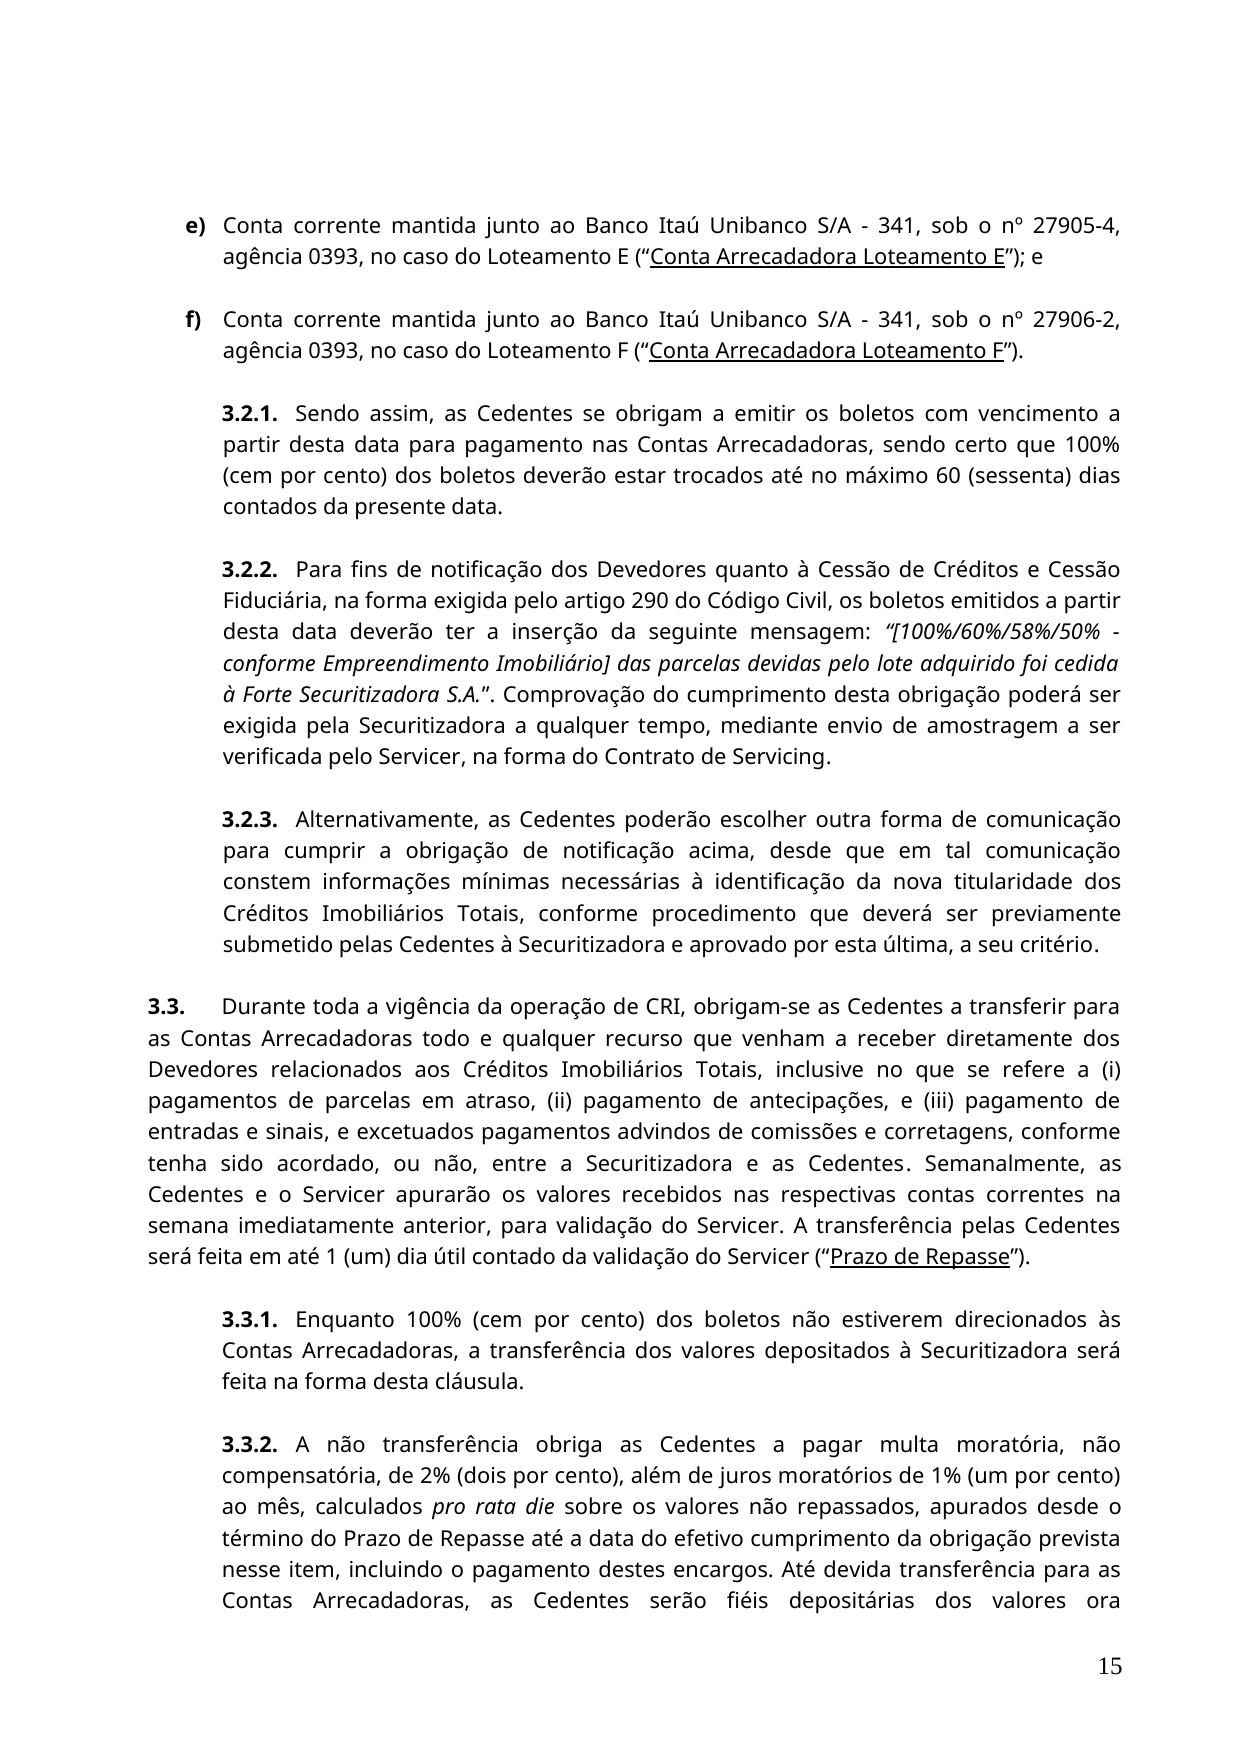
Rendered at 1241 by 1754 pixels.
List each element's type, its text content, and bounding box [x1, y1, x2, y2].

list Durante toda a vigência da operação de CRI, obrigam-se as Cedentes a transferir para as Contas Arrecadadoras todo e qualquer recurso que venham a receber diretamente dos Devedores relacionados aos Créditos Imobiliários Totais, inclusive no que se refere a (i) pagamentos de parcelas em atraso, (ii) pagamento de antecipações, e (iii) pagamento de entradas e sinais, e excetuados pagamentos advindos de comissões e corretagens, conforme tenha sido acordado, ou não, entre a Securitizadora e as Cedentes. Semanalmente, as Cedentes e o Servicer apurarão os valores recebidos nas respectivas contas correntes na semana imediatamente anterior, para validação do Servicer. A transferência pelas Cedentes será feita em até 1 (um) dia útil contado da validação do Servicer (“Prazo de Repasse”). [148, 990, 1122, 1271]
list Conta corrente mantida junto ao Banco Itaú Unibanco S/A - 341, sob o nº 27906-2, agência 0393, no caso do Loteamento F (“Conta Arrecadadora Loteamento F”). [185, 302, 1122, 365]
list Conta corrente mantida junto ao Banco Itaú Unibanco S/A - 341, sob o nº 27905-4, agência 0393, no caso do Loteamento E (“Conta Arrecadadora Loteamento E”); e [185, 208, 1122, 271]
text 3.3.1. Enquanto 100% (cem por cento) dos boletos não estiverem direcionados às Contas Arrecadadoras, a transferência dos valores depositados à Securitizadora será feita na forma desta cláusula. [222, 1302, 1122, 1396]
list Sendo assim, as Cedentes se obrigam a emitir os boletos com vencimento a partir desta data para pagamento nas Contas Arrecadadoras, sendo certo que 100% (cem por cento) dos boletos deverão estar trocados até no máximo 60 (sessenta) dias contados da presente data. [222, 396, 1122, 521]
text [222, 1427, 1122, 1615]
list Alternativamente, as Cedentes poderão escolher outra forma de comunicação para cumprir a obrigação de notificação acima, desde que em tal comunicação constem informações mínimas necessárias à identificação da nova titularidade dos Créditos Imobiliários Totais, conforme procedimento que deverá ser previamente submetido pelas Cedentes à Securitizadora e aprovado por esta última, a seu critério. [222, 802, 1122, 958]
list Para fins de notificação dos Devedores quanto à Cessão de Créditos e Cessão Fiduciária, na forma exigida pelo artigo 290 do Código Civil, os boletos emitidos a partir desta data deverão ter a inserção da seguinte mensagem: “[100%/60%/58%/50% - conforme Empreendimento Imobiliário] das parcelas devidas pelo lote adquirido foi cedida à Forte Securitizadora S.A.”. Comprovação do cumprimento desta obrigação poderá ser exigida pela Securitizadora a qualquer tempo, mediante envio de amostragem a ser verificada pelo Servicer, na forma do Contrato de Servicing. [222, 552, 1122, 771]
